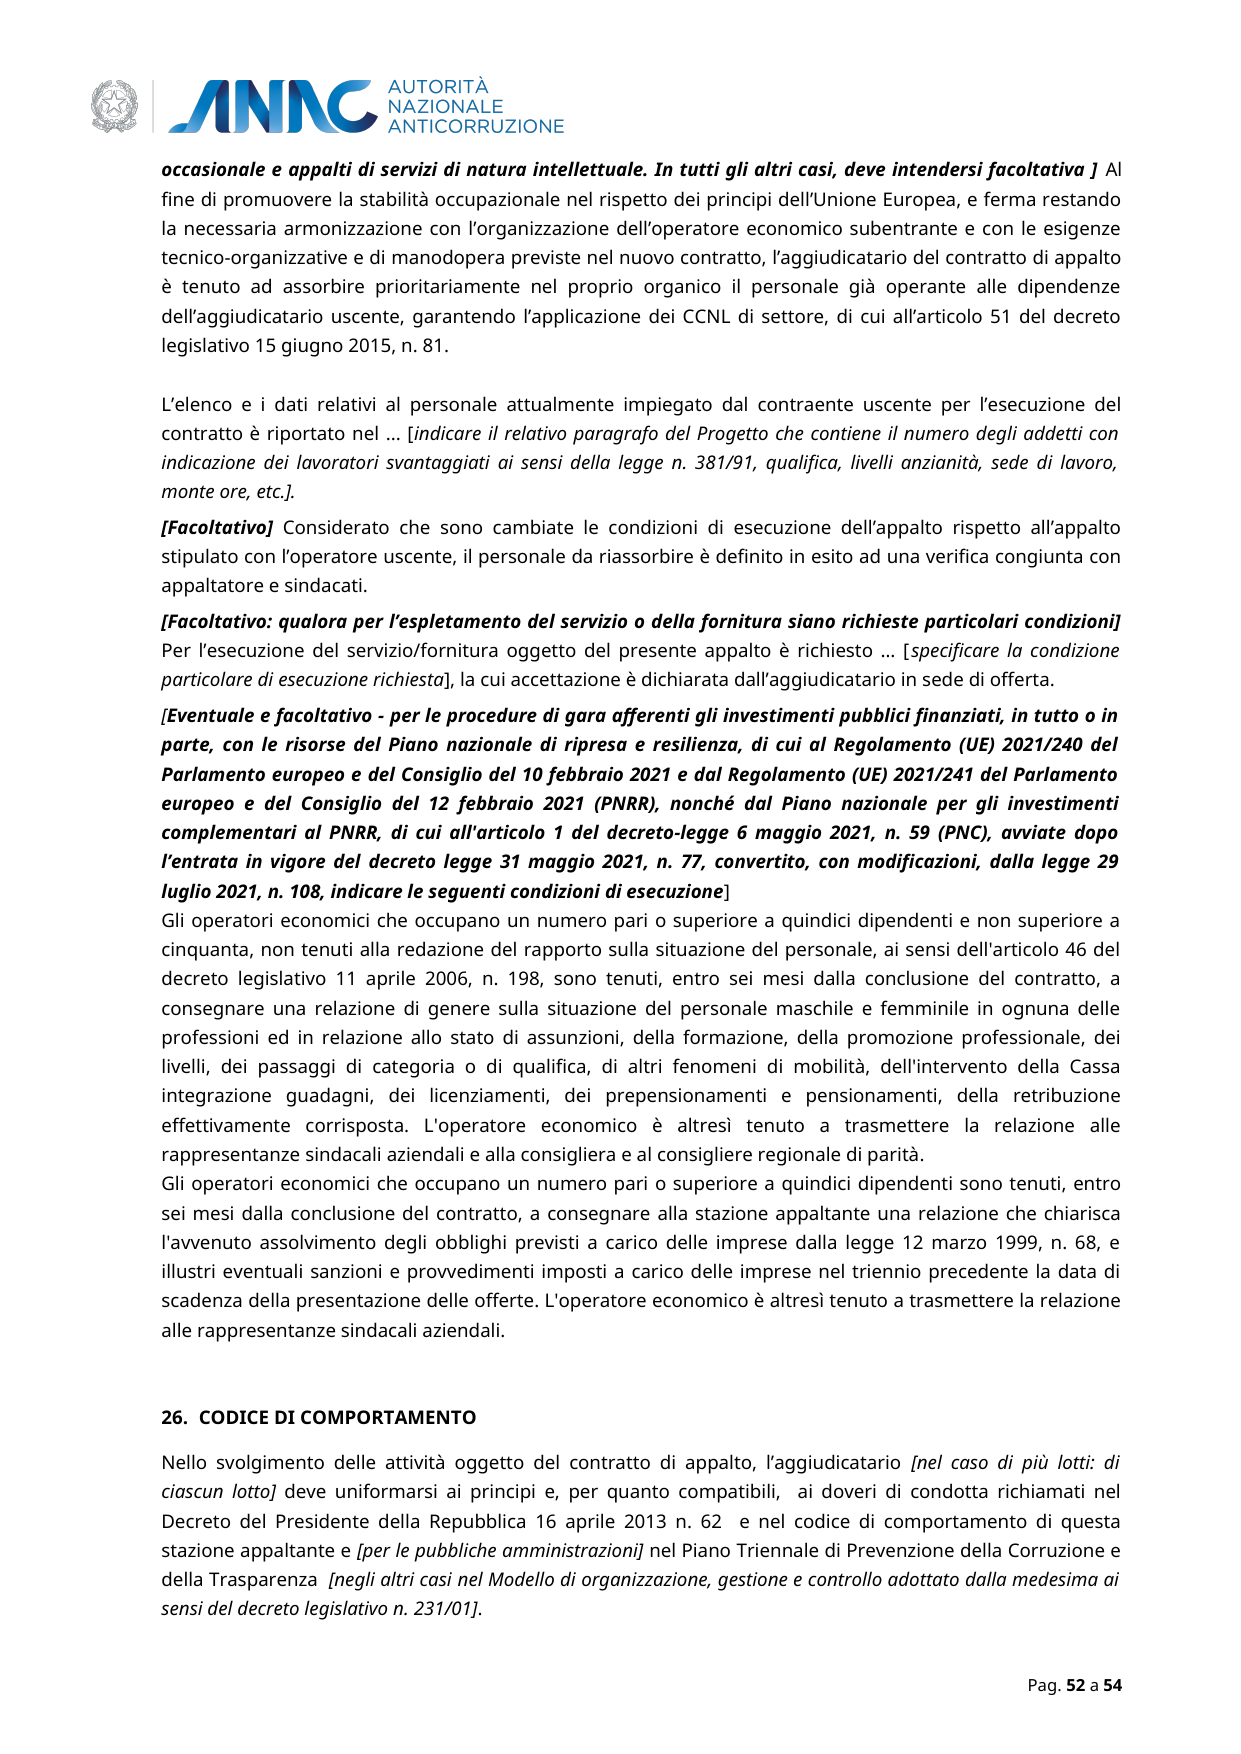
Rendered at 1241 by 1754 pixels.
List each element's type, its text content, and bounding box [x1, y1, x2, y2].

picture [91, 76, 564, 133]
text Nello svolgimento delle attività oggetto del contratto di appalto, l’aggiudicatario [nel caso di più lotti: di ciascun lotto] deve uniformarsi ai principi e, per quanto compatibili, ai doveri di condotta richiamati nel Decreto del Presidente della Repubblica 16 aprile 2013 n. 62 e nel codice di comportamento di questa stazione appaltante e [per le pubbliche amministrazioni] nel Piano Triennale di Prevenzione della Corruzione e della Trasparenza [negli altri casi nel Modello di organizzazione, gestione e controllo adottato dalla medesima ai sensi del decreto legislativo n. 231/01]. [161, 1446, 1122, 1621]
subtitle CODICE DI COMPORTAMENTO [161, 1404, 1122, 1430]
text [161, 157, 1122, 358]
text L’elenco e i dati relativi al personale attualmente impiegato dal contraente uscente per l’esecuzione del contratto è riportato nel ... [indicare il relativo paragrafo del Progetto che contiene il numero degli addetti con indicazione dei lavoratori svantaggiati ai sensi della legge n. 381/91, qualifica, livelli anzianità, sede di lavoro, monte ore, etc.]. [161, 391, 1122, 504]
text Gli operatori economici che occupano un numero pari o superiore a quindici dipendenti sono tenuti, entro sei mesi dalla conclusione del contratto, a consegnare alla stazione appaltante una relazione che chiarisca l'avvenuto assolvimento degli obblighi previsti a carico delle imprese dalla legge 12 marzo 1999, n. 68, e illustri eventuali sanzioni e provvedimenti imposti a carico delle imprese nel triennio precedente la data di scadenza della presentazione delle offerte. L'operatore economico è altresì tenuto a trasmettere la relazione alle rappresentanze sindacali aziendali. [161, 1171, 1122, 1342]
text Gli operatori economici che occupano un numero pari o superiore a quindici dipendenti e non superiore a cinquanta, non tenuti alla redazione del rapporto sulla situazione del personale, ai sensi dell'articolo 46 del decreto legislativo 11 aprile 2006, n. 198, sono tenuti, entro sei mesi dalla conclusione del contratto, a consegnare una relazione di genere sulla situazione del personale maschile e femminile in ognuna delle professioni ed in relazione allo stato di assunzioni, della formazione, della promozione professionale, dei livelli, dei passaggi di categoria o di qualifica, di altri fenomeni di mobilità, dell'intervento della Cassa integrazione guadagni, dei licenziamenti, dei prepensionamenti e pensionamenti, della retribuzione effettivamente corrisposta. L'operatore economico è altresì tenuto a trasmettere la relazione alle rappresentanze sindacali aziendali e alla consigliera e al consigliere regionale di parità. [161, 907, 1122, 1167]
text [Eventuale e facoltativo - per le procedure di gara afferenti gli investimenti pubblici finanziati, in tutto o in parte, con le risorse del Piano nazionale di ripresa e resilienza, di cui al Regolamento (UE) 2021/240 del Parlamento europeo e del Consiglio del 10 febbraio 2021 e dal Regolamento (UE) 2021/241 del Parlamento europeo e del Consiglio del 12 febbraio 2021 (PNRR), nonché dal Piano nazionale per gli investimenti complementari al PNRR, di cui all'articolo 1 del decreto-legge 6 maggio 2021, n. 59 (PNC), avviate dopo l’entrata in vigore del decreto legge 31 maggio 2021, n. 77, convertito, con modificazioni, dalla legge 29 luglio 2021, n. 108, indicare le seguenti condizioni di esecuzione] [161, 702, 1122, 903]
text [Facoltativo] Considerato che sono cambiate le condizioni di esecuzione dell’appalto rispetto all’appalto stipulato con l’operatore uscente, il personale da riassorbire è definito in esito ad una verifica congiunta con appaltatore e sindacati. [161, 514, 1122, 598]
text [Facoltativo: qualora per l’espletamento del servizio o della fornitura siano richieste particolari condizioni] Per l’esecuzione del servizio/fornitura oggetto del presente appalto è richiesto … [specificare la condizione particolare di esecuzione richiesta], la cui accettazione è dichiarata dall’aggiudicatario in sede di offerta. [161, 608, 1122, 692]
